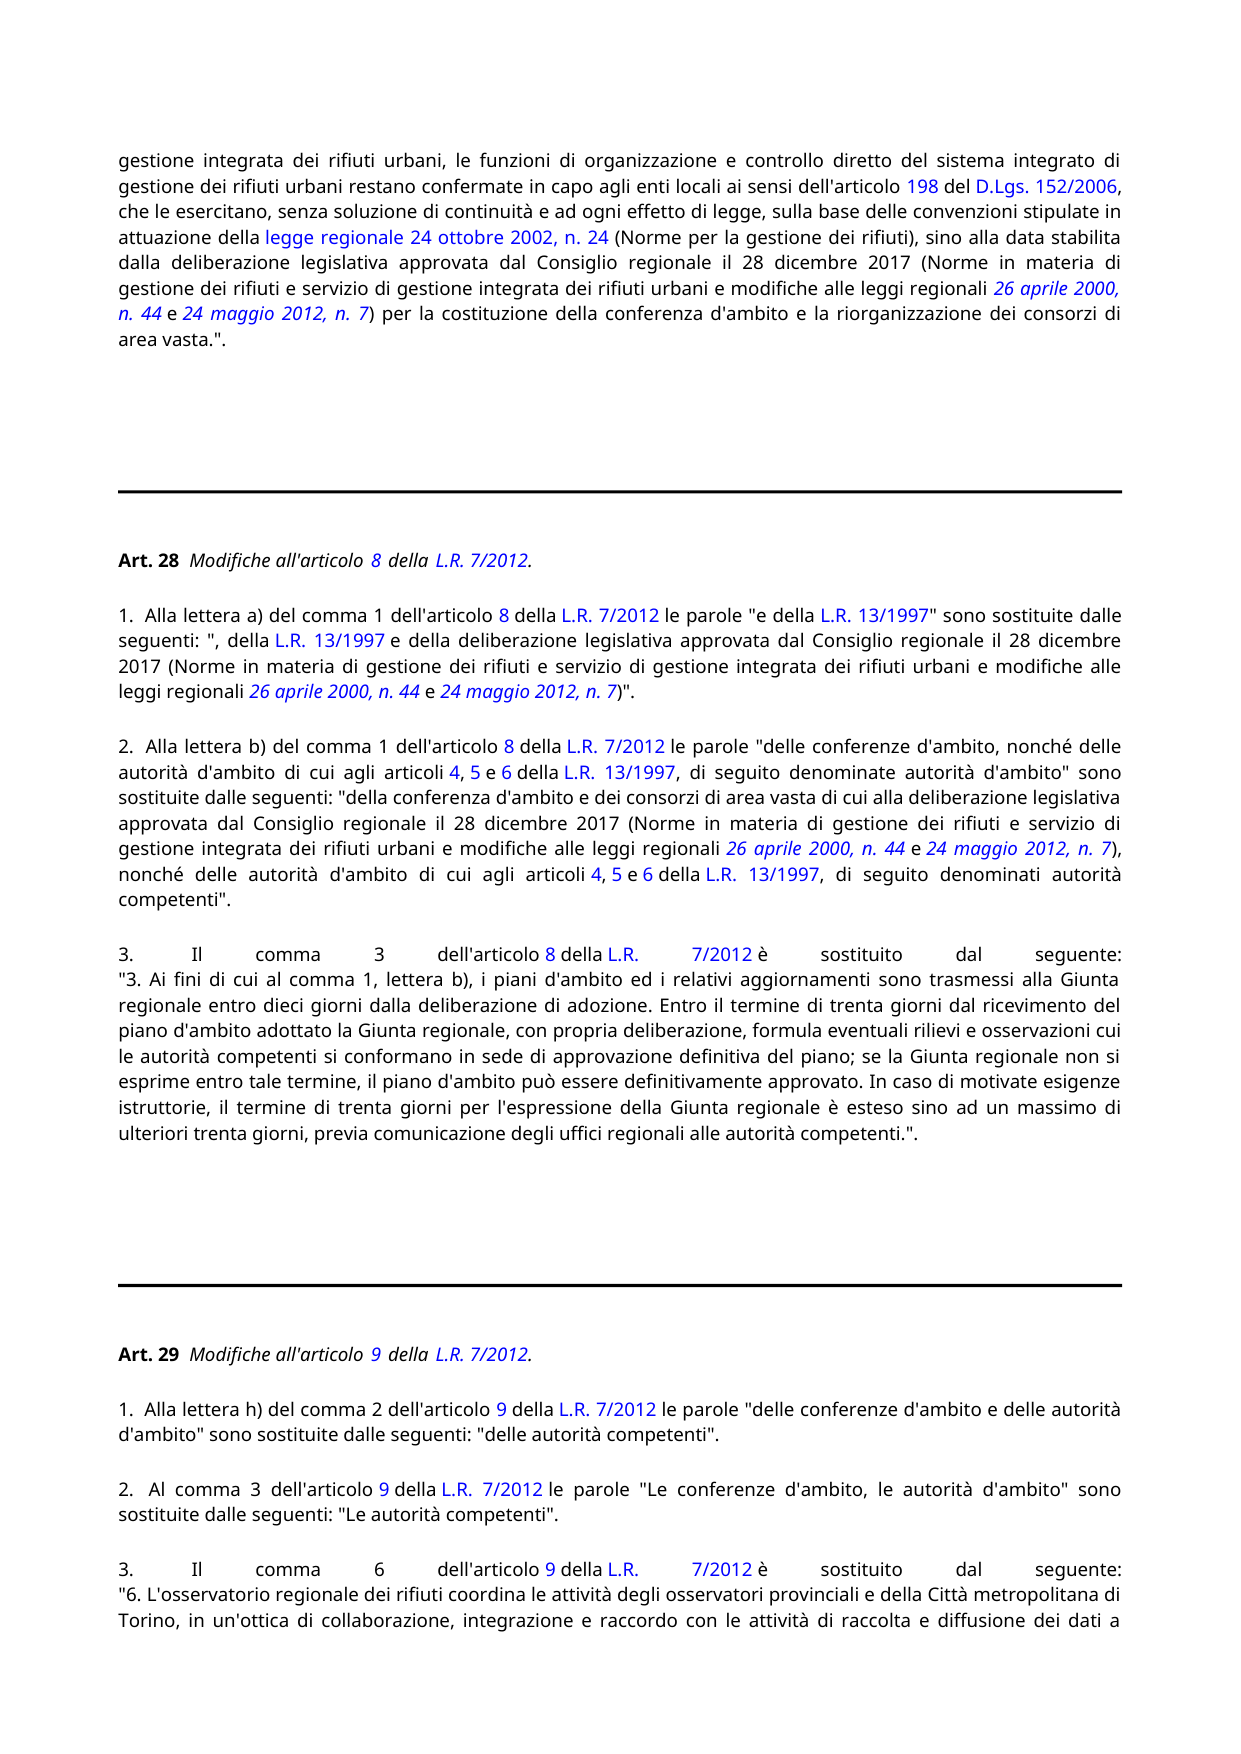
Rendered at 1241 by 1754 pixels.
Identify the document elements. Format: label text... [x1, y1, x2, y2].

text 3. Il comma 3 dell'articolo 8 della L.R. 7/2012 è sostituito dal seguente: "3. Ai fini di cui al comma 1, lettera b), i piani d'ambito ed i relativi aggiornamenti sono trasmessi alla Giunta regionale entro dieci giorni dalla deliberazione di adozione. Entro il termine di trenta giorni dal ricevimento del piano d'ambito adottato la Giunta regionale, con propria deliberazione, formula eventuali rilievi e osservazioni cui le autorità competenti si conformano in sede di approvazione definitiva del piano; se la Giunta regionale non si esprime entro tale termine, il piano d'ambito può essere definitivamente approvato. In caso di motivate esigenze istruttorie, il termine di trenta giorni per l'espressione della Giunta regionale è esteso sino ad un massimo di ulteriori trenta giorni, previa comunicazione degli uffici regionali alle autorità competenti.". [118, 941, 1122, 1145]
text 2. Alla lettera b) del comma 1 dell'articolo 8 della L.R. 7/2012 le parole "delle conferenze d'ambito, nonché delle autorità d'ambito di cui agli articoli 4, 5 e 6 della L.R. 13/1997, di seguito denominate autorità d'ambito" sono sostituite dalle seguenti: "della conferenza d'ambito e dei consorzi di area vasta di cui alla deliberazione legislativa approvata dal Consiglio regionale il 28 dicembre 2017 (Norme in materia di gestione dei rifiuti e servizio di gestione integrata dei rifiuti urbani e modifiche alle leggi regionali 26 aprile 2000, n. 44 e 24 maggio 2012, n. 7), nonché delle autorità d'ambito di cui agli articoli 4, 5 e 6 della L.R. 13/1997, di seguito denominati autorità competenti". [118, 733, 1122, 912]
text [118, 1556, 1122, 1633]
text 1. Alla lettera a) del comma 1 dell'articolo 8 della L.R. 7/2012 le parole "e della L.R. 13/1997" sono sostituite dalle seguenti: ", della L.R. 13/1997 e della deliberazione legislativa approvata dal Consiglio regionale il 28 dicembre 2017 (Norme in materia di gestione dei rifiuti e servizio di gestione integrata dei rifiuti urbani e modifiche alle leggi regionali 26 aprile 2000, n. 44 e 24 maggio 2012, n. 7)". [118, 602, 1122, 704]
text 2. Al comma 3 dell'articolo 9 della L.R. 7/2012 le parole "Le conferenze d'ambito, le autorità d'ambito" sono sostituite dalle seguenti: "Le autorità competenti". [118, 1476, 1122, 1527]
text Art. 29 Modifiche all'articolo 9 della L.R. 7/2012. [118, 1341, 1122, 1367]
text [118, 148, 1122, 352]
text Art. 28 Modifiche all'articolo 8 della L.R. 7/2012. [118, 547, 1122, 573]
text 1. Alla lettera h) del comma 2 dell'articolo 9 della L.R. 7/2012 le parole "delle conferenze d'ambito e delle autorità d'ambito" sono sostituite dalle seguenti: "delle autorità competenti". [118, 1396, 1122, 1447]
